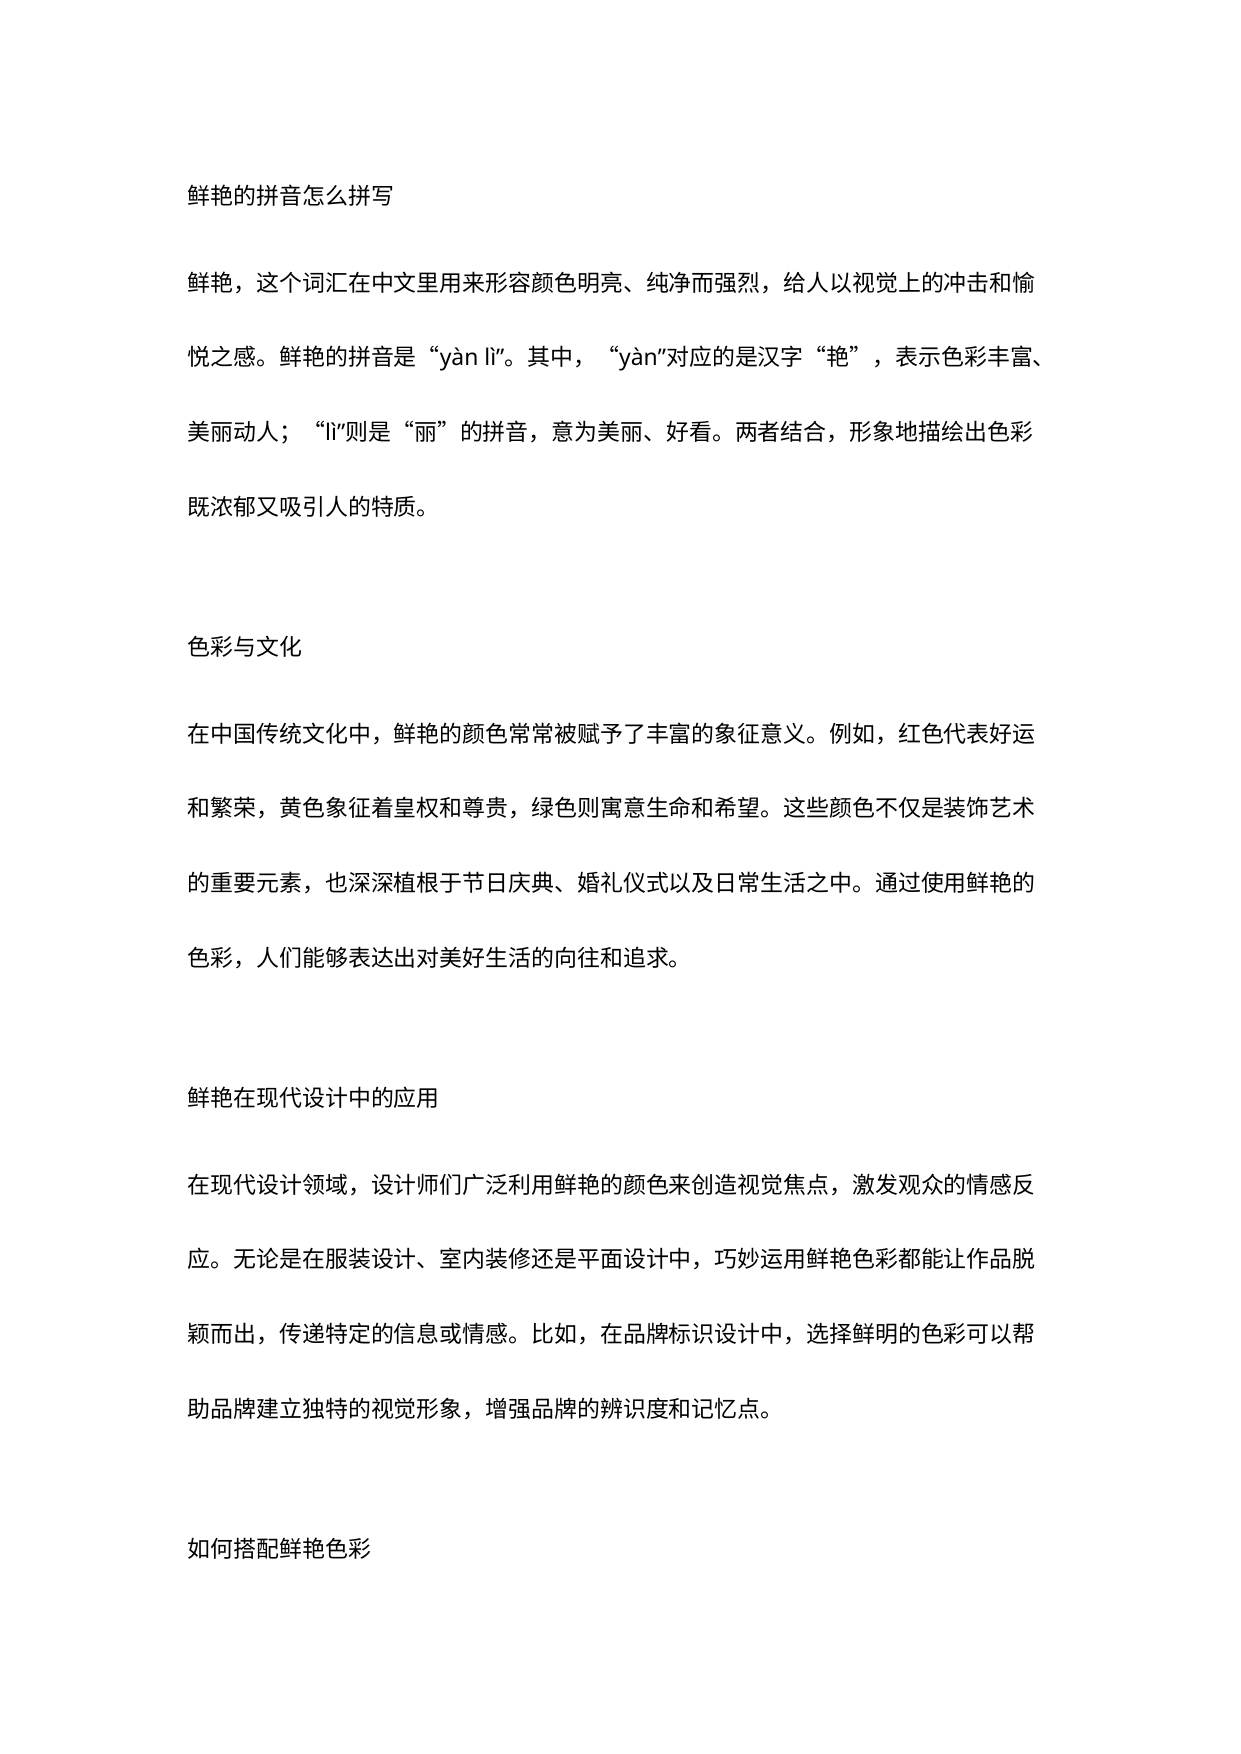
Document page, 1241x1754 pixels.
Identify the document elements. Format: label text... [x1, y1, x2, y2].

text 鲜艳在现代设计中的应用 [187, 1064, 1053, 1129]
text 如何搭配鲜艳色彩 [187, 1515, 1053, 1580]
text 色彩与文化 [187, 613, 1053, 678]
text 鲜艳的拼音怎么拼写 [187, 162, 1053, 227]
text 鲜艳，这个词汇在中文里用来形容颜色明亮、纯净而强烈，给人以视觉上的冲击和愉悦之感。鲜艳的拼音是“yàn lì”。其中，“yàn”对应的是汉字“艳”，表示色彩丰富、美丽动人；“lì”则是“丽”的拼音，意为美丽、好看。两者结合，形象地描绘出色彩既浓郁又吸引人的特质。 [187, 248, 1053, 538]
text 在中国传统文化中，鲜艳的颜色常常被赋予了丰富的象征意义。例如，红色代表好运和繁荣，黄色象征着皇权和尊贵，绿色则寓意生命和希望。这些颜色不仅是装饰艺术的重要元素，也深深植根于节日庆典、婚礼仪式以及日常生活之中。通过使用鲜艳的色彩，人们能够表达出对美好生活的向往和追求。 [187, 699, 1053, 989]
text 在现代设计领域，设计师们广泛利用鲜艳的颜色来创造视觉焦点，激发观众的情感反应。无论是在服装设计、室内装修还是平面设计中，巧妙运用鲜艳色彩都能让作品脱颖而出，传递特定的信息或情感。比如，在品牌标识设计中，选择鲜明的色彩可以帮助品牌建立独特的视觉形象，增强品牌的辨识度和记忆点。 [187, 1151, 1053, 1440]
